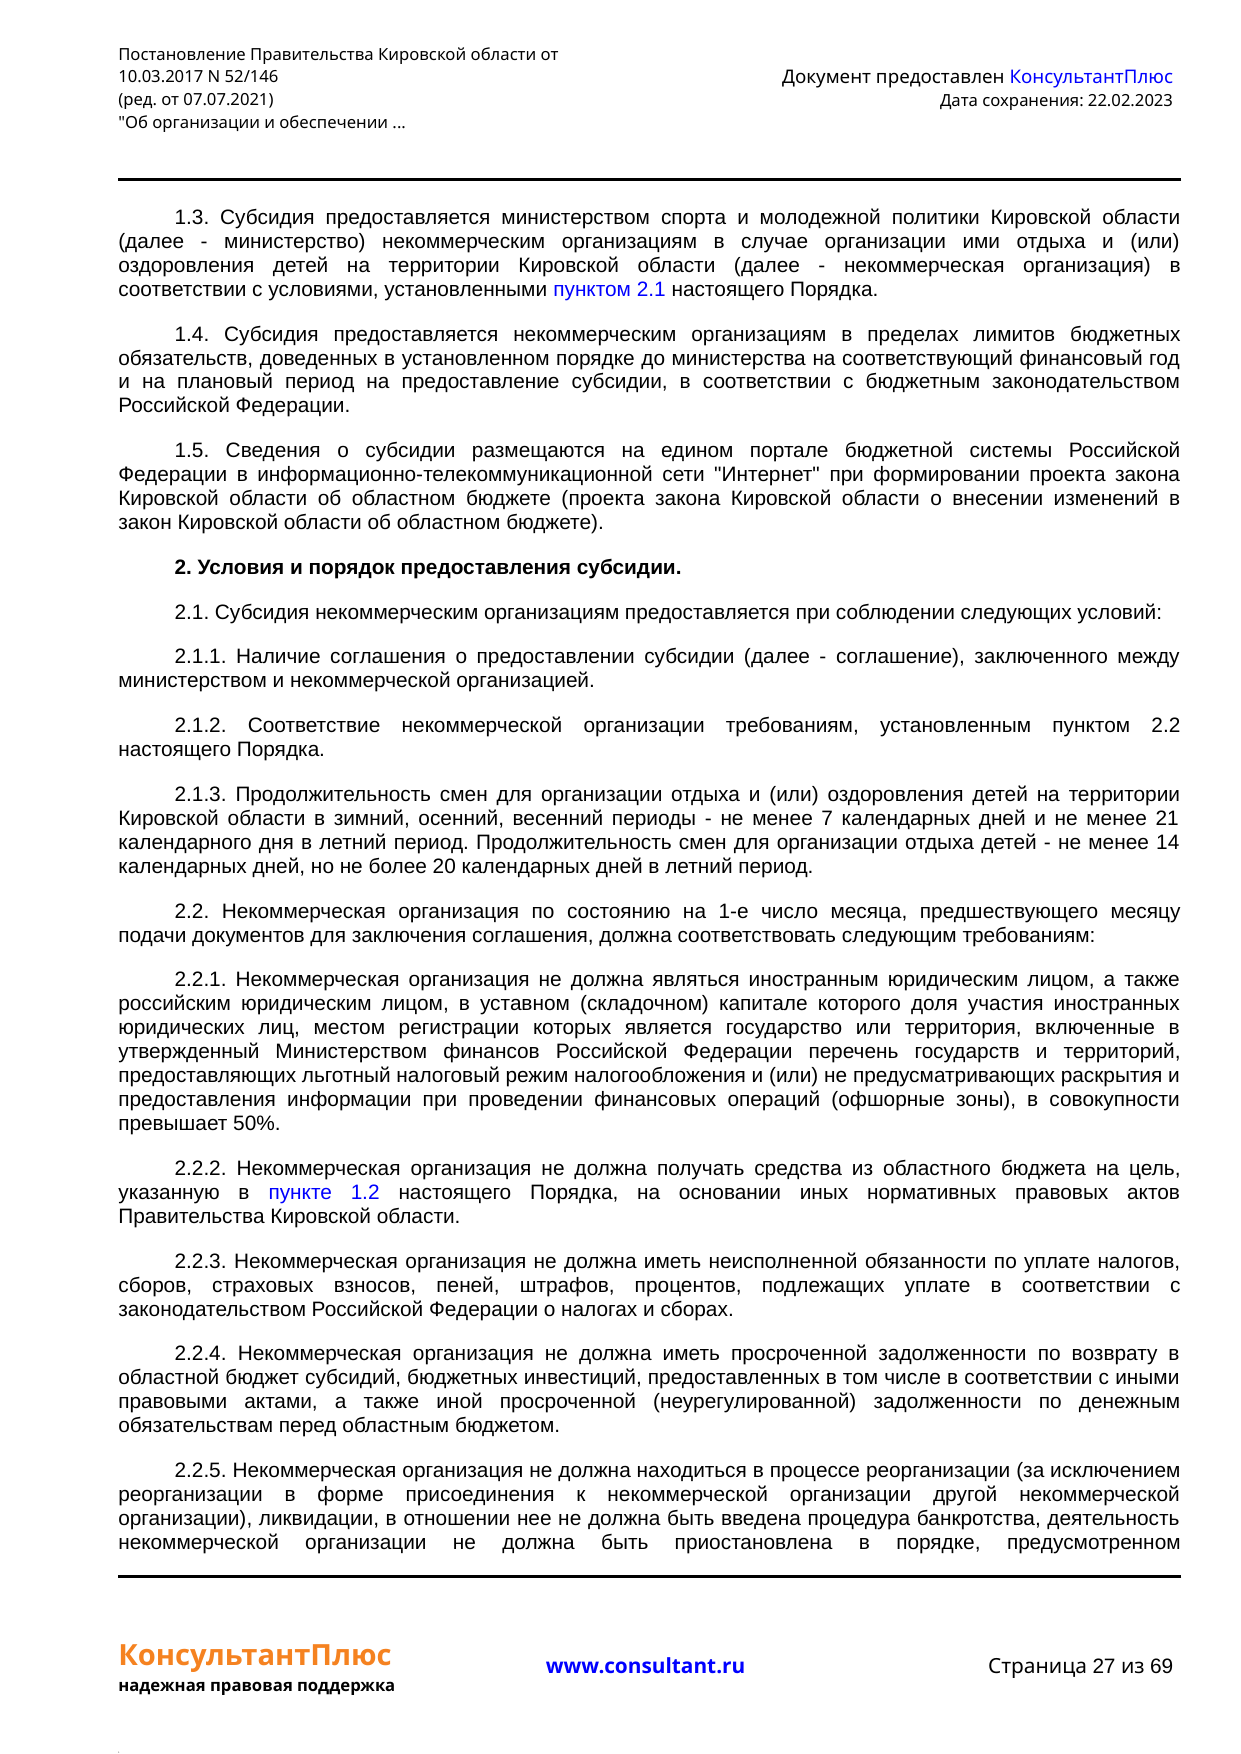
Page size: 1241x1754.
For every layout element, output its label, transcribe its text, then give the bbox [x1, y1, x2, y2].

text 2.2. Некоммерческая организация по состоянию на 1-е число месяца, предшествующего месяцу подачи документов для заключения соглашения, должна соответствовать следующим требованиям: [118, 898, 1181, 946]
text 1.5. Сведения о субсидии размещаются на едином портале бюджетной системы Российской Федерации в информационно-телекоммуникационной сети "Интернет" при формировании проекта закона Кировской области об областном бюджете (проекта закона Кировской области о внесении изменений в закон Кировской области об областном бюджете). [118, 438, 1181, 534]
text 2.1. Субсидия некоммерческим организациям предоставляется при соблюдении следующих условий: [118, 599, 1181, 623]
text 2.1.2. Соответствие некоммерческой организации требованиям, установленным пунктом 2.2 настоящего Порядка. [118, 713, 1181, 761]
text 2.1.1. Наличие соглашения о предоставлении субсидии (далее - соглашение), заключенного между министерством и некоммерческой организацией. [118, 644, 1181, 692]
text 2.2.2. Некоммерческая организация не должна получать средства из областного бюджета на цель, указанную в пункте 1.2 настоящего Порядка, на основании иных нормативных правовых актов Правительства Кировской области. [118, 1156, 1181, 1228]
text 2.1.3. Продолжительность смен для организации отдыха и (или) оздоровления детей на территории Кировской области в зимний, осенний, весенний периоды - не менее 7 календарных дней и не менее 21 календарного дня в летний период. Продолжительность смен для организации отдыха детей - не менее 14 календарных дней, но не более 20 календарных дней в летний период. [118, 782, 1181, 878]
text 2.2.1. Некоммерческая организация не должна являться иностранным юридическим лицом, а также российским юридическим лицом, в уставном (складочном) капитале которого доля участия иностранных юридических лиц, местом регистрации которых является государство или территория, включенные в утвержденный Министерством финансов Российской Федерации перечень государств и территорий, предоставляющих льготный налоговый режим налогообложения и (или) не предусматривающих раскрытия и предоставления информации при проведении финансовых операций (офшорные зоны), в совокупности превышает 50%. [118, 967, 1181, 1135]
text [118, 1458, 1181, 1554]
text 1.4. Субсидия предоставляется некоммерческим организациям в пределах лимитов бюджетных обязательств, доведенных в установленном порядке до министерства на соответствующий финансовый год и на плановый период на предоставление субсидии, в соответствии с бюджетным законодательством Российской Федерации. [118, 321, 1181, 417]
text 2.2.3. Некоммерческая организация не должна иметь неисполненной обязанности по уплате налогов, сборов, страховых взносов, пеней, штрафов, процентов, подлежащих уплате в соответствии с законодательством Российской Федерации о налогах и сборах. [118, 1248, 1181, 1320]
text 2.2.4. Некоммерческая организация не должна иметь просроченной задолженности по возврату в областной бюджет субсидий, бюджетных инвестиций, предоставленных в том числе в соответствии с иными правовыми актами, а также иной просроченной (неурегулированной) задолженности по денежным обязательствам перед областным бюджетом. [118, 1341, 1181, 1437]
title 2. Условия и порядок предоставления субсидии. [118, 555, 1181, 579]
text 1.3. Субсидия предоставляется министерством спорта и молодежной политики Кировской области (далее - министерство) некоммерческим организациям в случае организации ими отдыха и (или) оздоровления детей на территории Кировской области (далее - некоммерческая организация) в соответствии с условиями, установленными пунктом 2.1 настоящего Порядка. [118, 205, 1181, 301]
